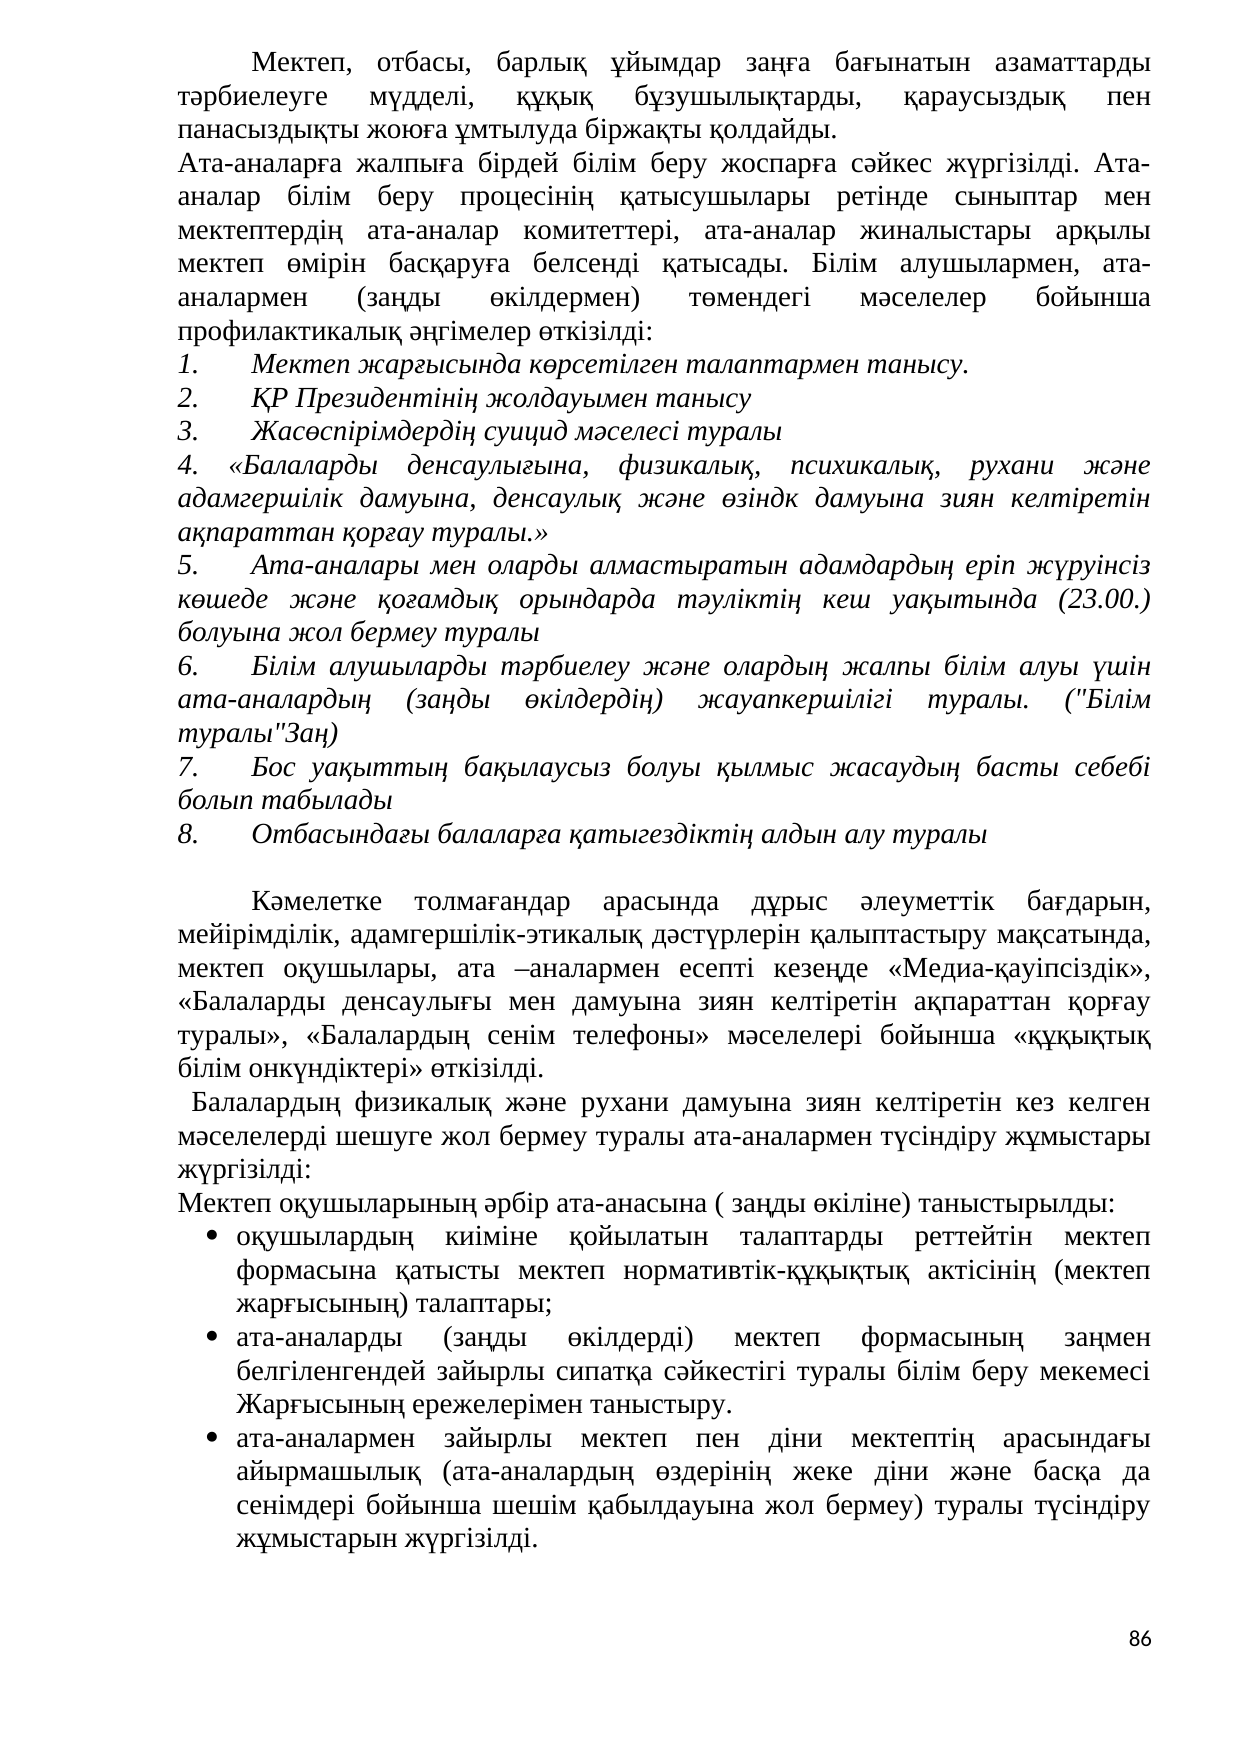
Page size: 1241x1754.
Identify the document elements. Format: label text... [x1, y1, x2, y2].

list оқушылардың киіміне қойылатын талаптарды реттейтін мектеп формасына қатысты мектеп нормативтік-құқықтық актісінің (мектеп жарғысының) талаптары; [207, 1218, 1152, 1319]
text 6. Білім алушыларды тәрбиелеу және олардың жалпы білім алуы үшін ата-аналардың (заңды өкілдердің) жауапкершілігі туралы. ("Білім туралы"Заң) [177, 648, 1152, 749]
list ата-аналарды (заңды өкілдерді) мектеп формасының заңмен белгіленгендей зайырлы сипатқа сәйкестігі туралы білім беру мекемесі Жарғысының ережелерімен таныстыру. [207, 1319, 1152, 1420]
text 7. Бос уақыттың бақылаусыз болуы қылмыс жасаудың басты себебі болып табылады [177, 749, 1152, 816]
text 5. Ата-аналары мен оларды алмастыратын адамдардың еріп жүруінсіз көшеде және қоғамдық орындарда тәуліктің кеш уақытында (23.00.) болуына жол бермеу туралы [177, 547, 1152, 648]
text 8. Отбасындағы балаларға қатыгездіктің алдын алу туралы [177, 816, 1152, 849]
text Ата-аналарға жалпыға бірдей білім беру жоспарға сәйкес жүргізілді. Ата-аналар білім беру процесінің қатысушылары ретінде сыныптар мен мектептердің ата-аналар комитеттері, ата-аналар жиналыстары арқылы мектеп өмірін басқаруға белсенді қатысады. Білім алушылармен, ата-аналармен (заңды өкілдермен) төмендегі мәселелер бойынша профилактикалық әңгімелер өткізілді: [177, 145, 1152, 346]
text 1. Мектеп жарғысында көрсетілген талаптармен танысу. [177, 346, 1152, 380]
text 4. «Балаларды денсаулығына, физикалық, психикалық, рухани және адамгершілік дамуына, денсаулық және өзіндк дамуына зиян келтіретін ақпараттан қорғау туралы.» [177, 447, 1152, 547]
text 2. ҚР Президентінің жолдауымен танысу [177, 380, 1152, 413]
text Мектеп, отбасы, барлық ұйымдар заңға бағынатын азаматтарды тәрбиелеуге мүдделі, құқық бұзушылықтарды, қараусыздық пен панасыздықты жоюға ұмтылуда біржақты қолдайды. [177, 44, 1152, 145]
text Балалардың физикалық және рухани дамуына зиян келтіретін кез келген мәселелерді шешуге жол бермеу туралы ата-аналармен түсіндіру жұмыстары жүргізілді: [177, 1084, 1152, 1185]
text Мектеп оқушыларының әрбір ата-анасына ( заңды өкіліне) таныстырылды: [177, 1185, 1152, 1218]
text 3. Жасөспірімдердің суицид мәселесі туралы [177, 413, 1152, 447]
text Кәмелетке толмағандар арасында дұрыс әлеуметтік бағдарын, мейірімділік, адамгершілік-этикалық дәстүрлерін қалыптастыру мақсатында, мектеп оқушылары, ата –аналармен есепті кезеңде «Медиа-қауіпсіздік», «Балаларды денсаулығы мен дамуына зиян келтіретін ақпараттан қорғау туралы», «Балалардың сенім телефоны» мәселелері бойынша «құқықтық білім онкүндіктері» өткізілді. [177, 883, 1152, 1084]
list ата-аналармен зайырлы мектеп пен діни мектептің арасындағы айырмашылық (ата-аналардың өздерінің жеке діни және басқа да сенімдері бойынша шешім қабылдауына жол бермеу) туралы түсіндіру жұмыстарын жүргізілді. [207, 1420, 1152, 1554]
